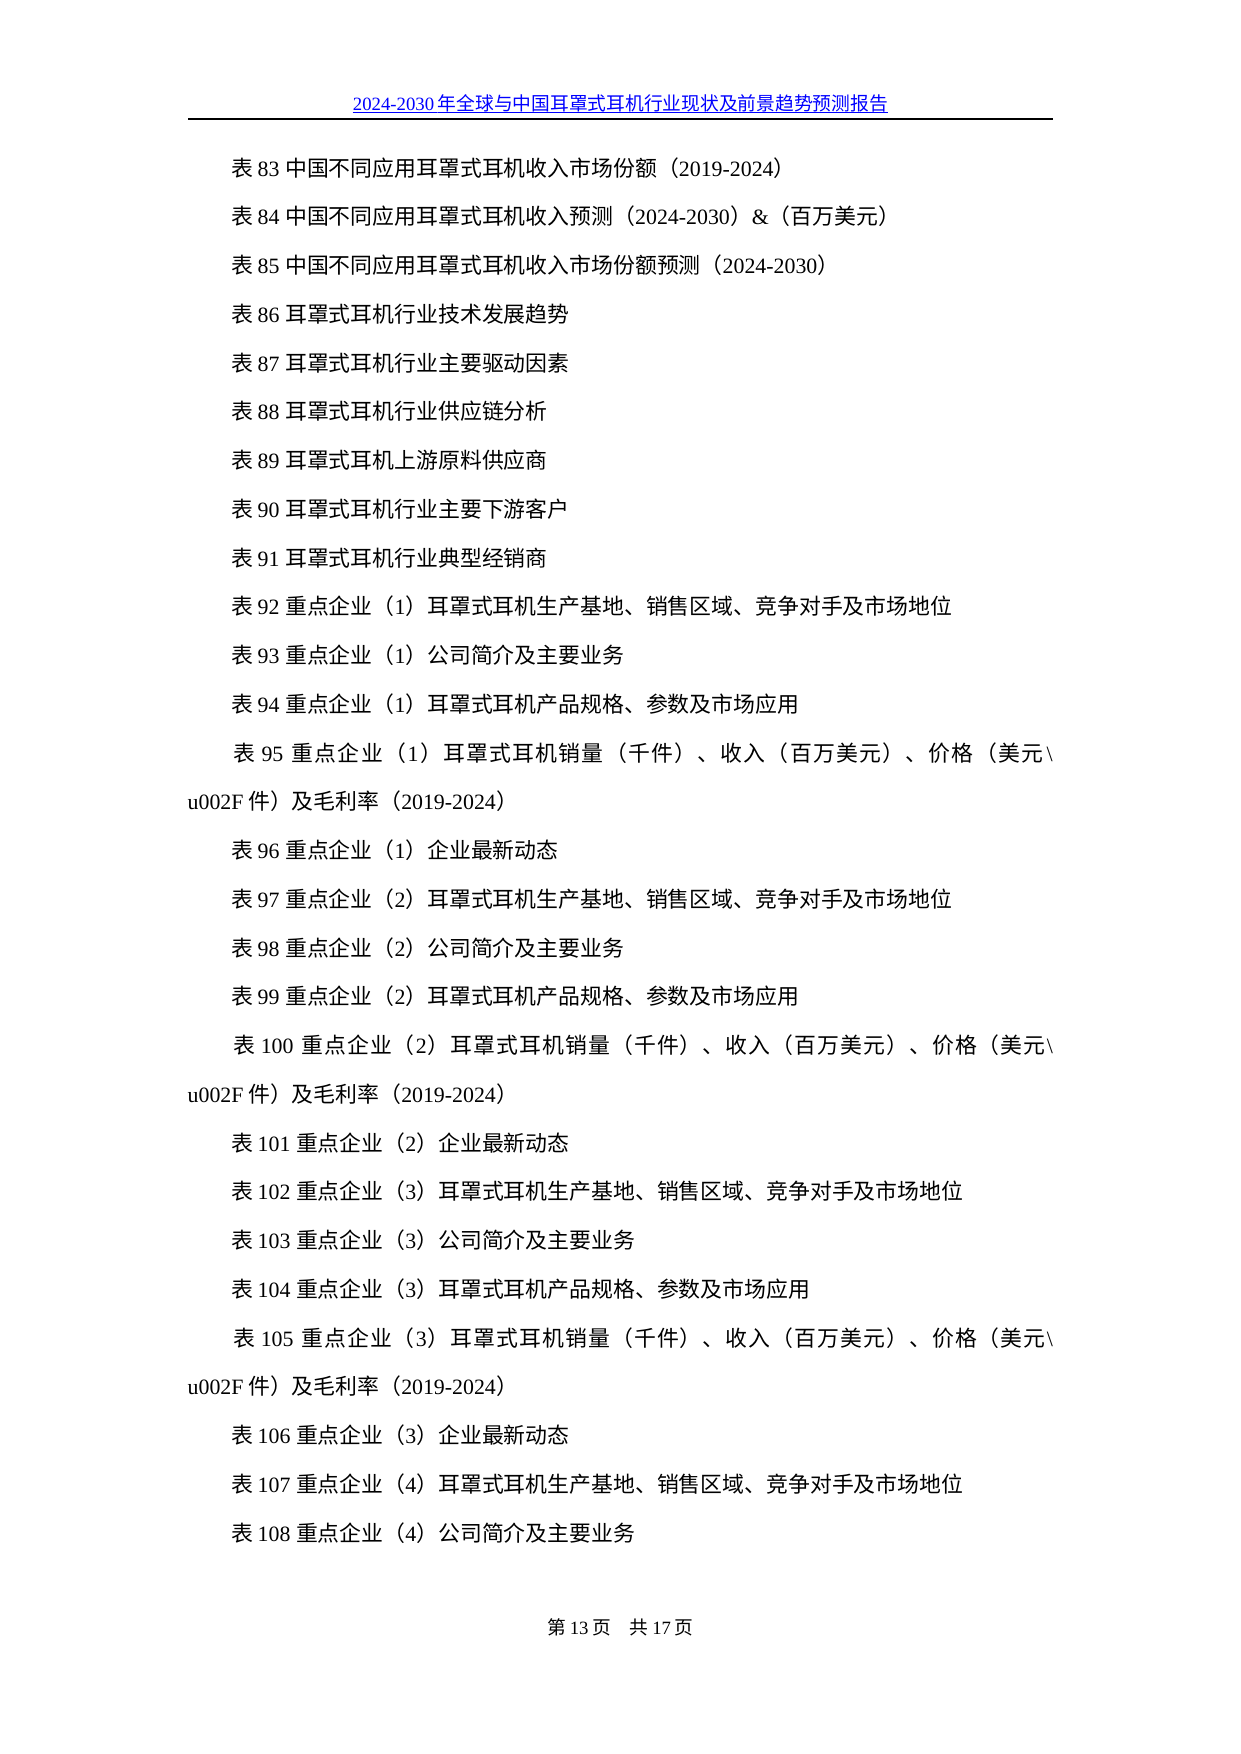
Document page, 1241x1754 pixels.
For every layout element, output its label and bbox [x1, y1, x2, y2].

text [187, 150, 1053, 1548]
